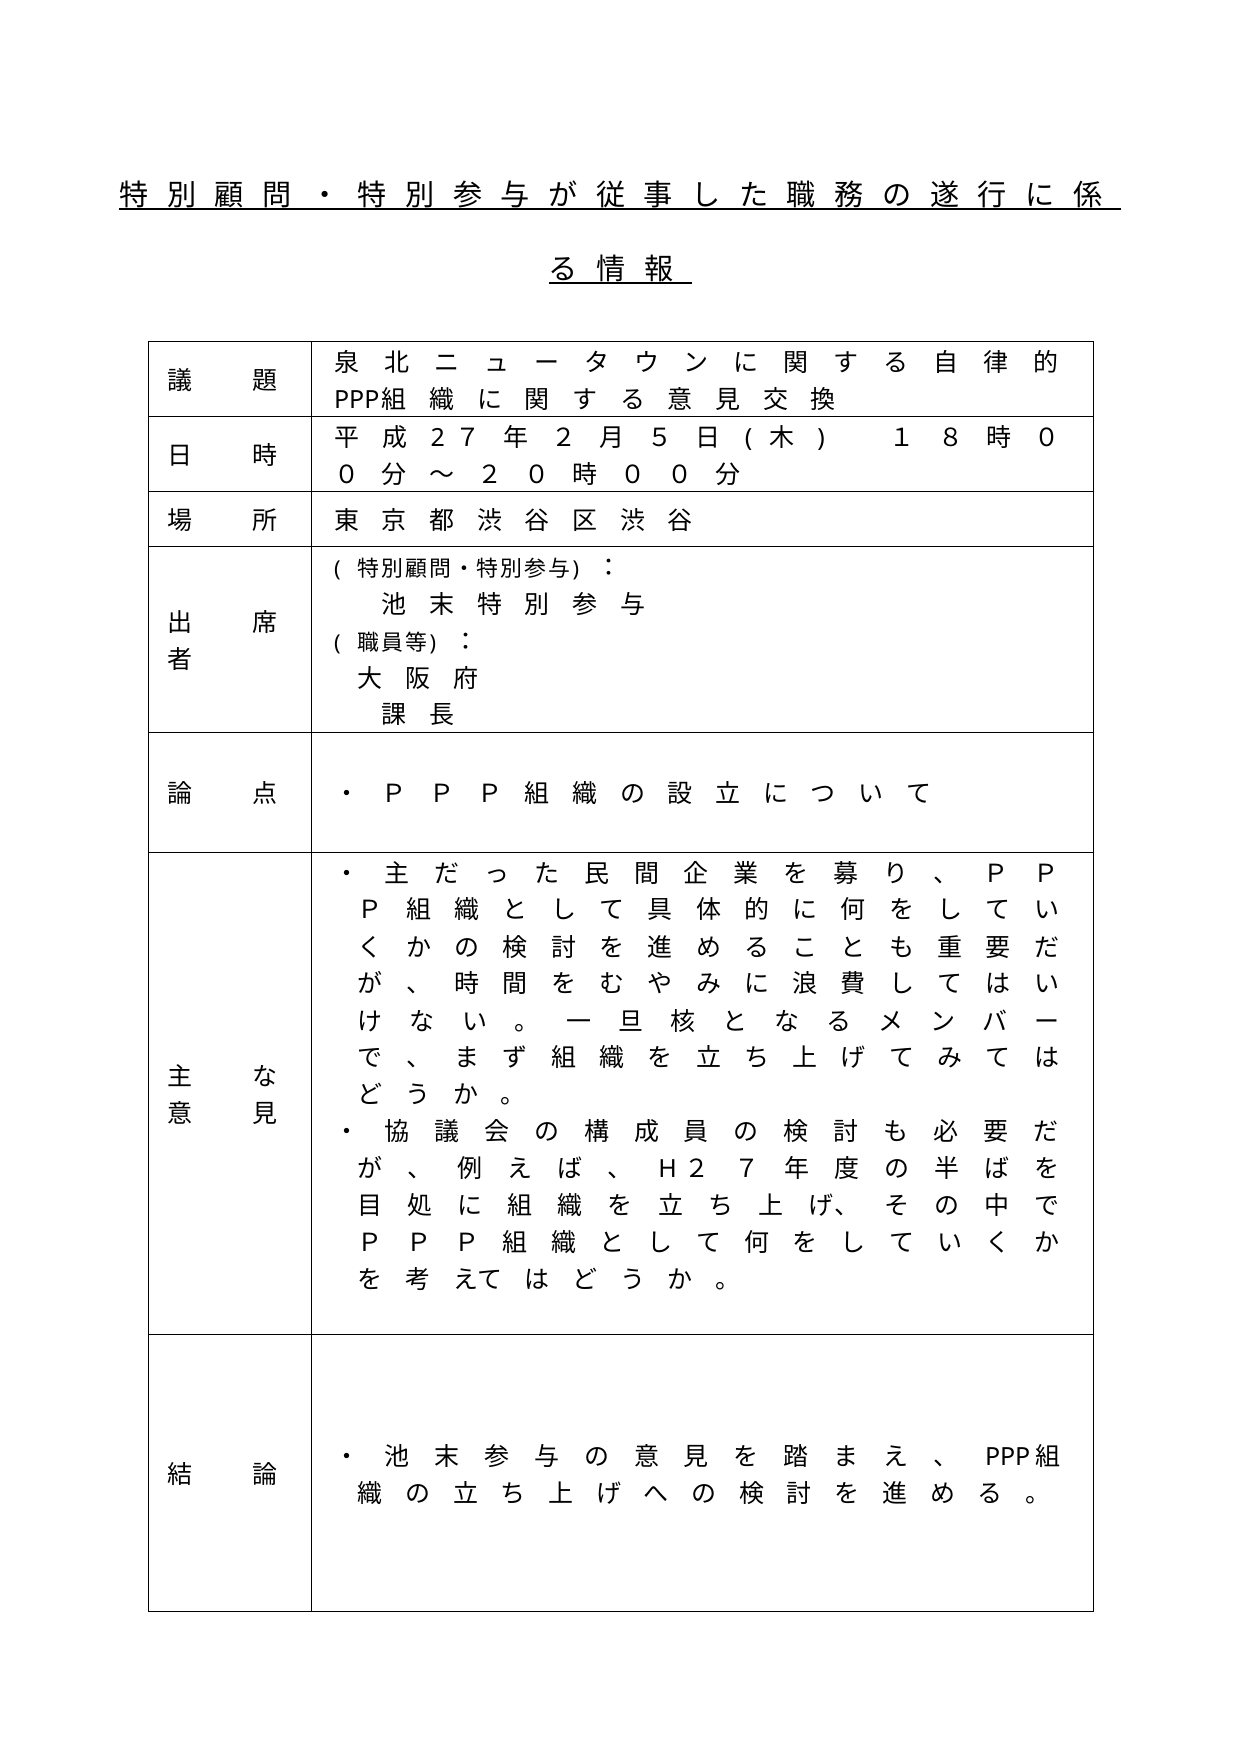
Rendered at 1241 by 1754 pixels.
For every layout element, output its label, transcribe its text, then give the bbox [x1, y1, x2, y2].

text 特別顧問・特別参与が従事した職務の遂行に係る情報 [119, 210, 1121, 304]
table_cell 日時 [149, 417, 311, 491]
table_cell 論点 [149, 733, 311, 852]
text 特別顧問・特別参与が従事した職務の遂行に係る情報 [119, 156, 1121, 208]
table_header 議題 [149, 342, 311, 416]
table_cell 東京都渋谷区渋谷 [312, 492, 1093, 546]
table_cell 平成2７年２月５日(木) １８時００分～２０時００分 [312, 417, 1093, 491]
table_cell 主な意見 [149, 853, 311, 1333]
table_cell ・池末参与の意見を踏まえ、PPP組織の立ち上げへの検討を進める。 [312, 1335, 1093, 1611]
table_cell 場所 [149, 492, 311, 546]
table_cell ・主だった民間企業を募り、ＰＰＰ組織として具体的に何をしていくかの検討を進めることも重要だが、時間をむやみに浪費してはいけない。一旦核となるメンバーで、まず組織を立ち上げてみてはどうか。 ・協議会の構成員の検討も必要だが、例えば、H２７年度の半ばを目処に組織を立ち上げ、その中でＰＰＰ組織として何をしていくかを考えてはどうか。 [312, 853, 1093, 1333]
table_cell 出席者 [149, 547, 311, 732]
table_header 泉北ニュータウンに関する自律的PPP組織に関する意見交換 [312, 342, 1093, 416]
table_cell (特別顧問・特別参与)： 池末特別参与 (職員等)： 大阪府 課長 [312, 547, 1093, 732]
table_cell 結論 [149, 1335, 311, 1611]
table_cell ・ＰＰＰ組織の設立について [312, 733, 1093, 852]
